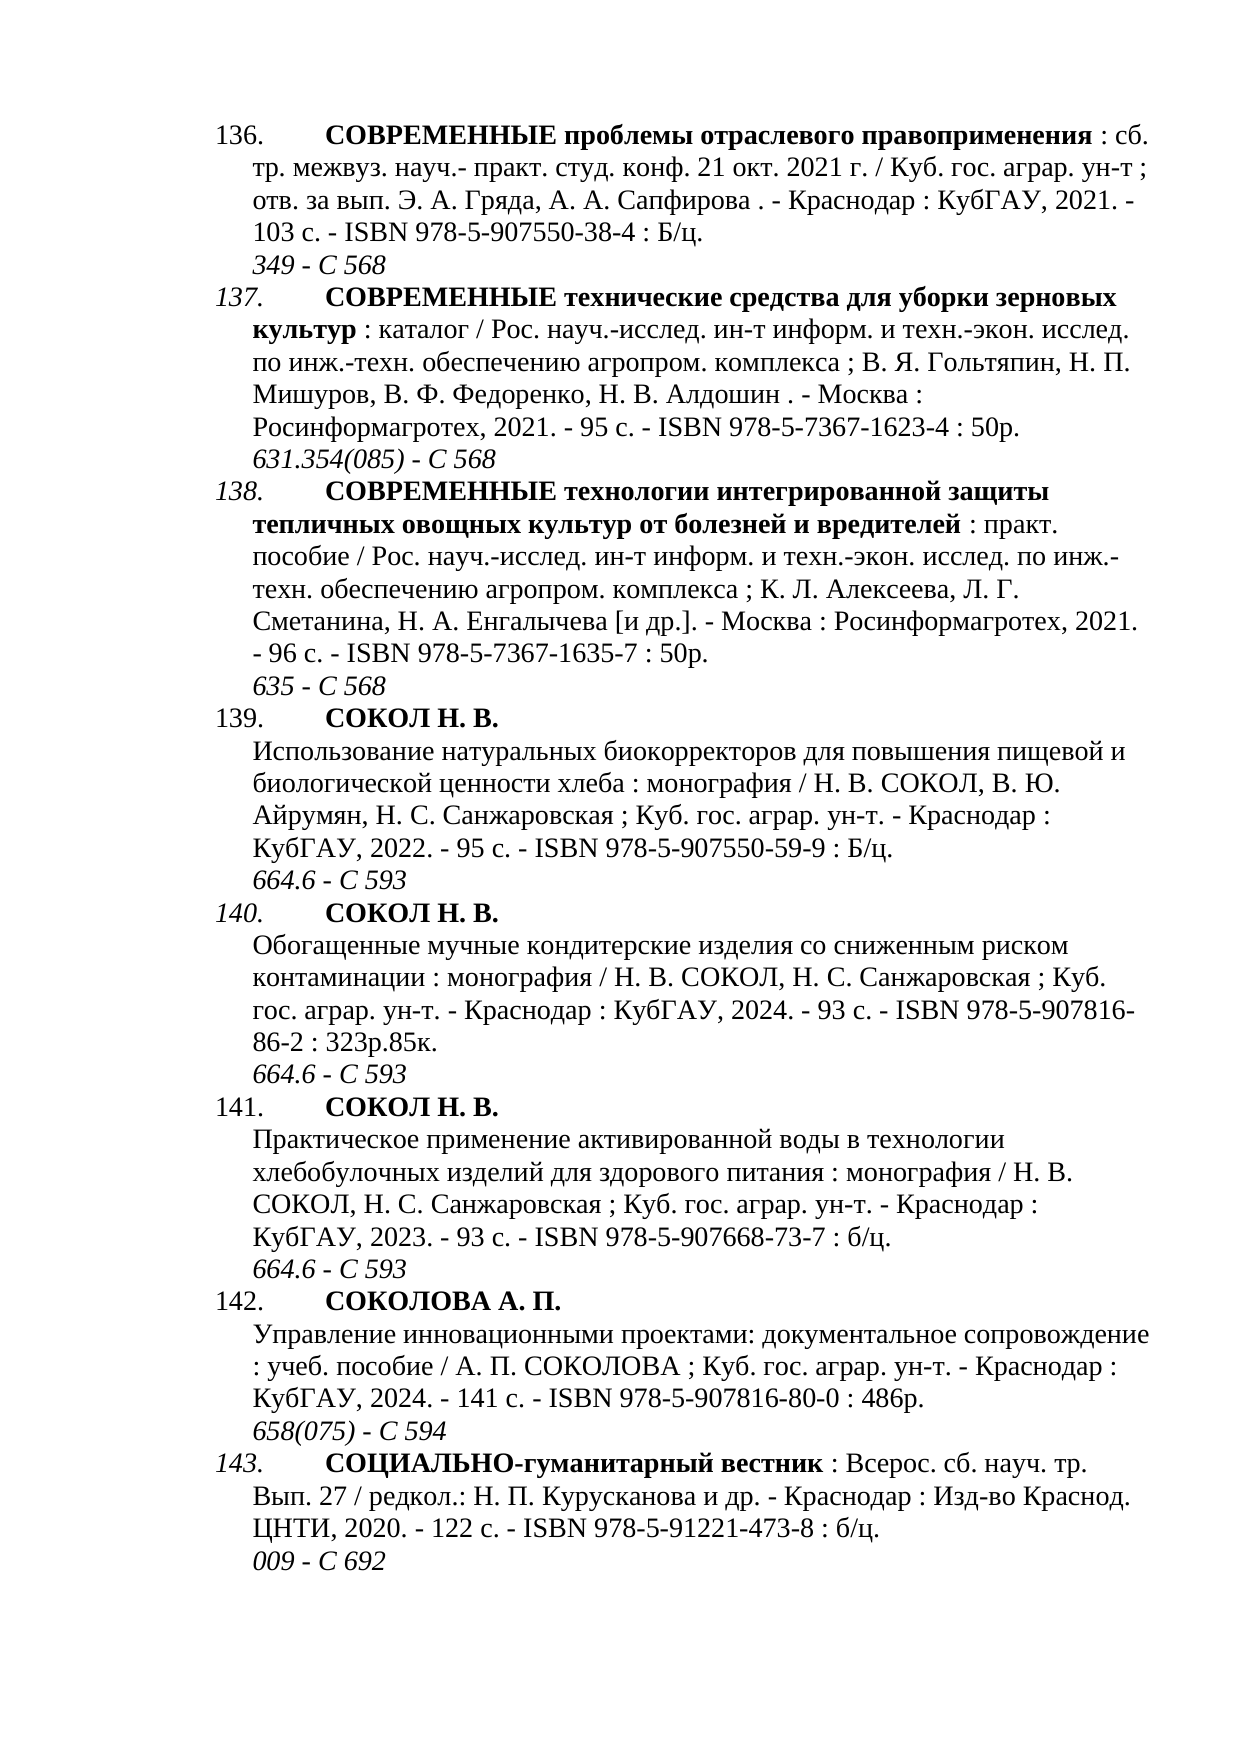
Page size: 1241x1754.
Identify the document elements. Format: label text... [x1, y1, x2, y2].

list СОВРЕМЕННЫЕ проблемы отраслевого правоприменения : сб. тр. межвуз. науч.- практ. студ. конф. 21 окт. 2021 г. / Куб. гос. аграр. ун-т ; отв. за вып. Э. А. Гряда, А. А. Сапфирова . - Краснодар : КубГАУ, 2021. - 103 с. - ISBN 978-5-907550-38-4 : Б/ц. 349 - С 568 [215, 118, 1152, 280]
list СОКОЛОВА А. П. Управление инновационными проектами: документальное сопровождение : учеб. пособие / А. П. СОКОЛОВА ; Куб. гос. аграр. ун-т. - Краснодар : КубГАУ, 2024. - 141 с. - ISBN 978-5-907816-80-0 : 486р. 658(075) - С 594 [215, 1284, 1152, 1446]
list СОКОЛ Н. В. Обогащенные мучные кондитерские изделия со сниженным риском контаминации : монография / Н. В. СОКОЛ, Н. С. Санжаровская ; Куб. гос. аграр. ун-т. - Краснодар : КубГАУ, 2024. - 93 с. - ISBN 978-5-907816-86-2 : 323р.85к. 664.6 - С 593 [215, 896, 1152, 1090]
list СОВРЕМЕННЫЕ технические средства для уборки зерновых культур : каталог / Рос. науч.-исслед. ин-т информ. и техн.-экон. исслед. по инж.-техн. обеспечению агропром. комплекса ; В. Я. Гольтяпин, Н. П. Мишуров, В. Ф. Федоренко, Н. В. Алдошин . - Москва : Росинформагротех, 2021. - 95 с. - ISBN 978-5-7367-1623-4 : 50р. 631.354(085) - С 568 [215, 280, 1152, 474]
list СОКОЛ Н. В. Использование натуральных биокорректоров для повышения пищевой и биологической ценности хлеба : монография / Н. В. СОКОЛ, В. Ю. Айрумян, Н. С. Санжаровская ; Куб. гос. аграр. ун-т. - Краснодар : КубГАУ, 2022. - 95 с. - ISBN 978-5-907550-59-9 : Б/ц. 664.6 - С 593 [215, 701, 1152, 896]
list СОВРЕМЕННЫЕ технологии интегрированной защиты тепличных овощных культур от болезней и вредителей : практ. пособие / Рос. науч.-исслед. ин-т информ. и техн.-экон. исслед. по инж.-техн. обеспечению агропром. комплекса ; К. Л. Алексеева, Л. Г. Сметанина, Н. А. Енгалычева [и др.]. - Москва : Росинформагротех, 2021. - 96 с. - ISBN 978-5-7367-1635-7 : 50р. 635 - С 568 [215, 474, 1152, 701]
list СОЦИАЛЬНО-гуманитарный вестник : Всерос. сб. науч. тр. Вып. 27 / редкол.: Н. П. Курусканова и др. - Краснодар : Изд-во Краснод. ЦНТИ, 2020. - 122 с. - ISBN 978-5-91221-473-8 : б/ц. 009 - С 692 [215, 1446, 1152, 1576]
list СОКОЛ Н. В. Практическое применение активированной воды в технологии хлебобулочных изделий для здорового питания : монография / Н. В. СОКОЛ, Н. С. Санжаровская ; Куб. гос. аграр. ун-т. - Краснодар : КубГАУ, 2023. - 93 с. - ISBN 978-5-907668-73-7 : б/ц. 664.6 - С 593 [215, 1090, 1152, 1284]
